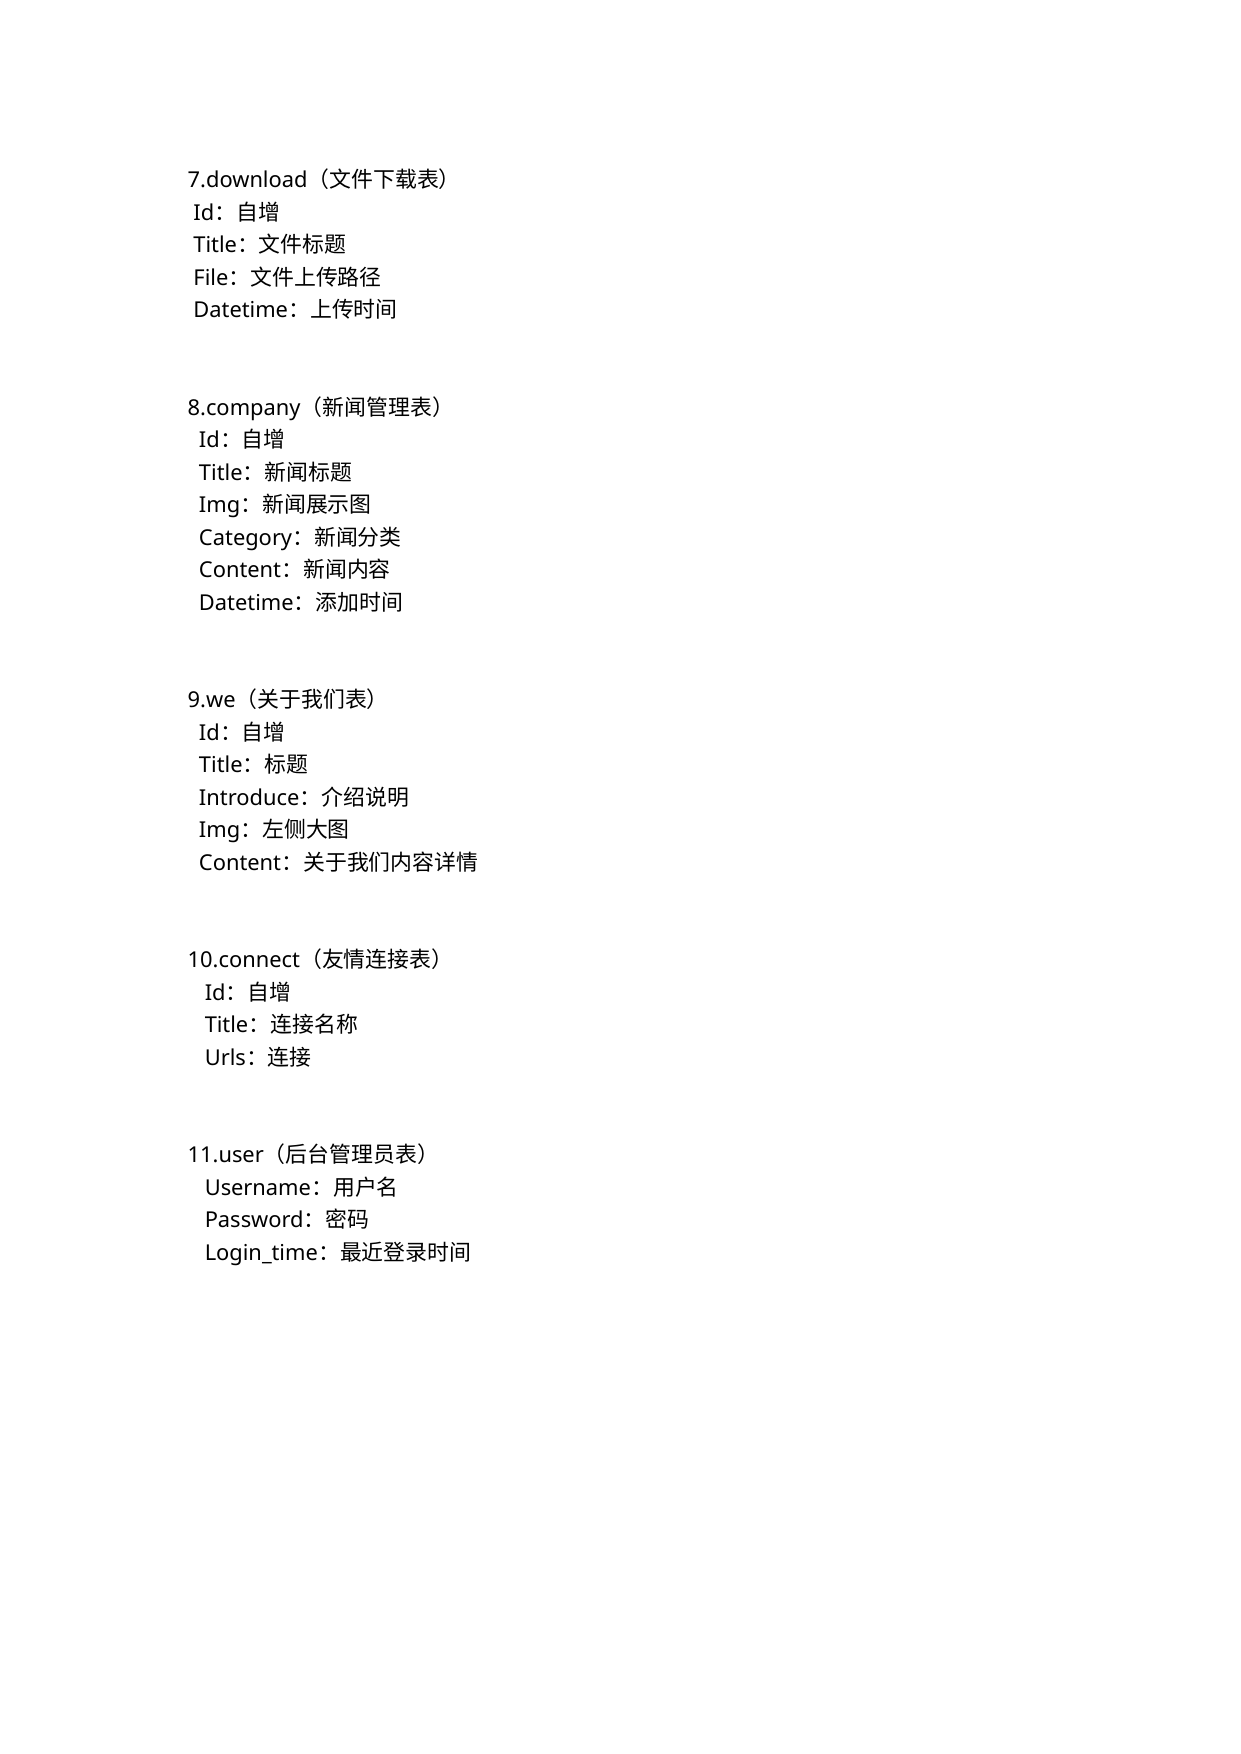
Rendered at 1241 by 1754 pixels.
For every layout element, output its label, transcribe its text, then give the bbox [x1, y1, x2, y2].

text Id：自增 [187, 974, 1053, 1007]
text 10.connect（友情连接表） [187, 942, 1053, 974]
text 7.download（文件下载表） [187, 162, 1053, 194]
text Title：文件标题 [187, 227, 1053, 259]
text Id：自增 [187, 714, 1053, 747]
text Img：新闻展示图 [187, 487, 1053, 519]
text Username：用户名 [187, 1169, 1053, 1202]
text Id：自增 [187, 422, 1053, 454]
text 11.user（后台管理员表） [187, 1137, 1053, 1169]
text Title：新闻标题 [187, 454, 1053, 487]
text Urls：连接 [187, 1039, 1053, 1072]
text Password：密码 [187, 1202, 1053, 1234]
text Content：新闻内容 [187, 552, 1053, 584]
text 8.company（新闻管理表） [187, 389, 1053, 422]
text 9.we（关于我们表） [187, 682, 1053, 714]
text Datetime：上传时间 [187, 292, 1053, 324]
text Login_time：最近登录时间 [187, 1234, 1053, 1267]
text Img：左侧大图 [187, 812, 1053, 844]
text Introduce：介绍说明 [187, 779, 1053, 812]
text Title：连接名称 [187, 1007, 1053, 1039]
text Content：关于我们内容详情 [187, 844, 1053, 877]
text Category：新闻分类 [187, 519, 1053, 552]
text Datetime：添加时间 [187, 584, 1053, 617]
text Title：标题 [187, 747, 1053, 779]
text File：文件上传路径 [187, 259, 1053, 292]
text Id：自增 [187, 194, 1053, 227]
